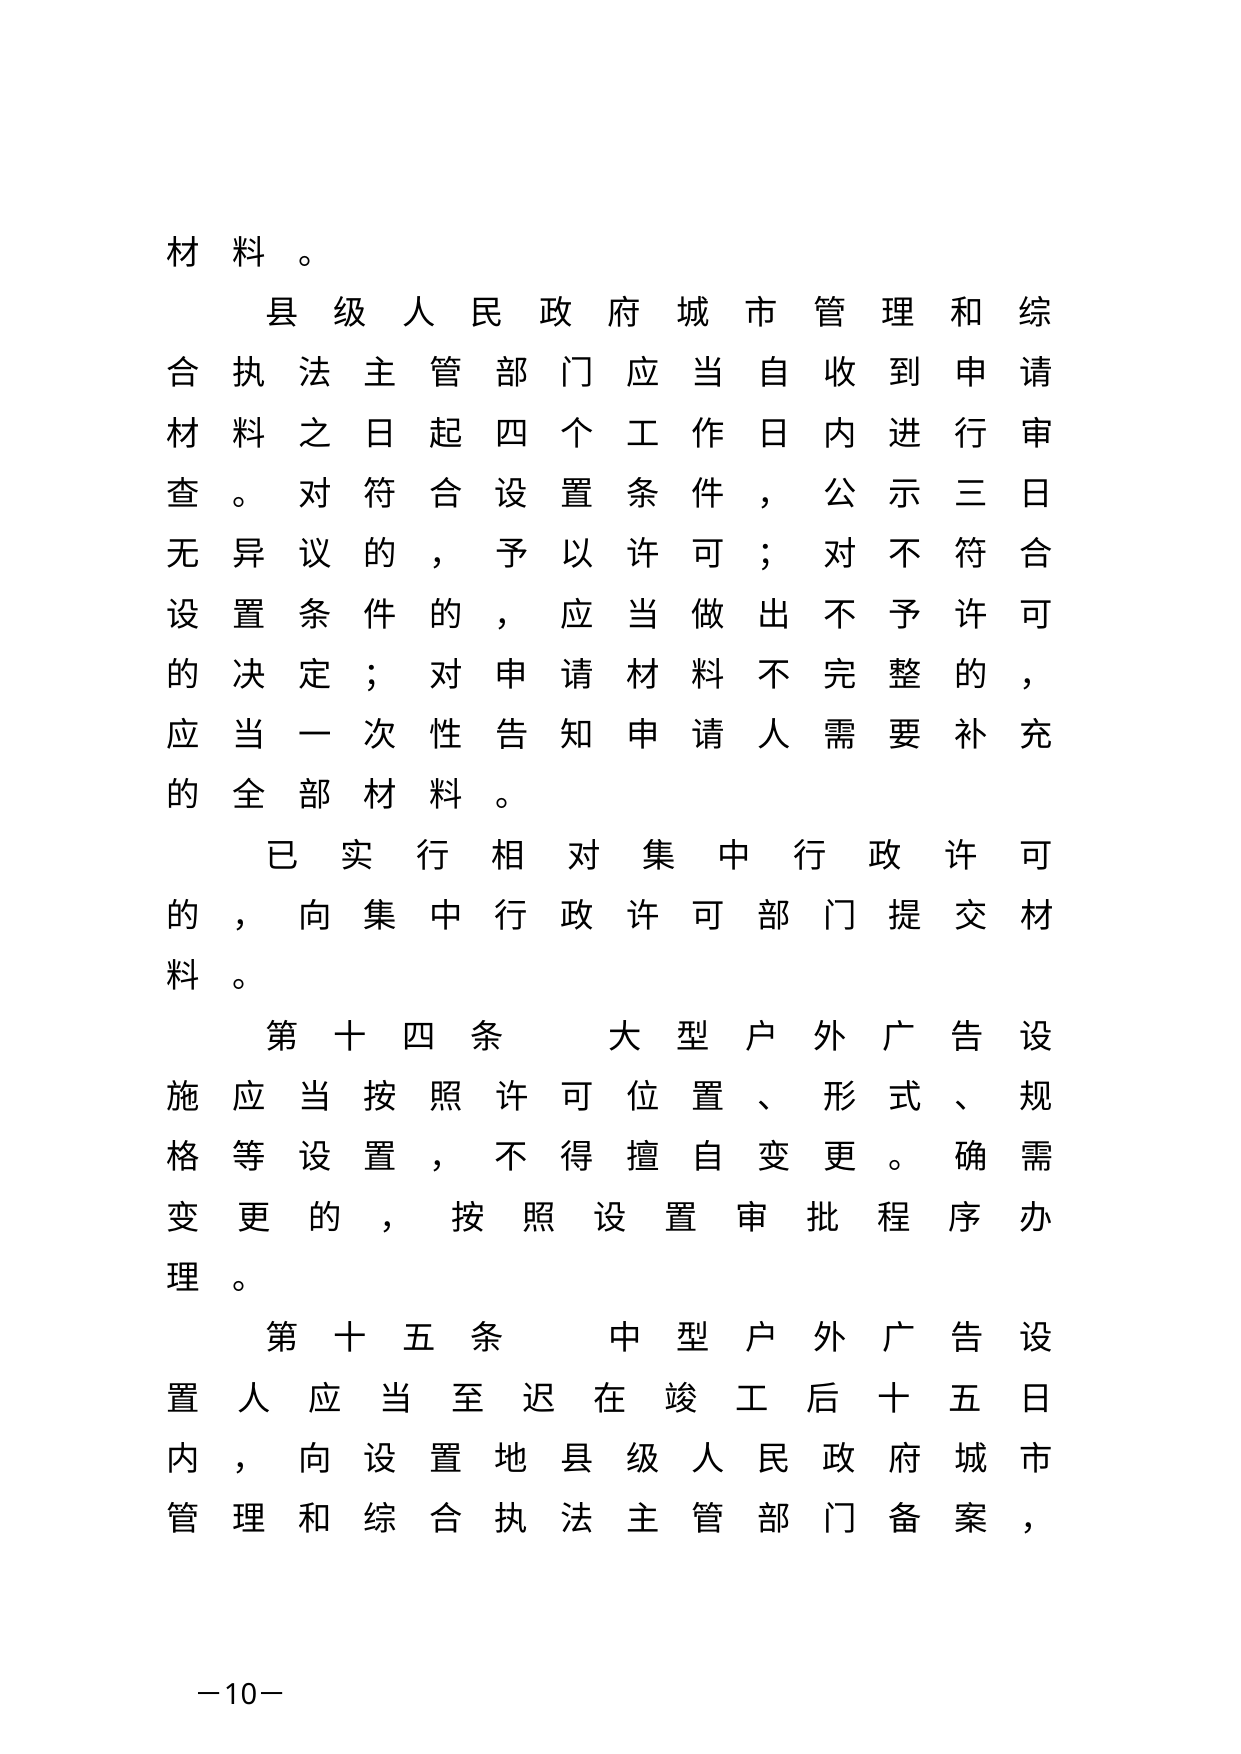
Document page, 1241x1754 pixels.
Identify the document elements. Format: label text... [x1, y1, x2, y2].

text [167, 1305, 1085, 1546]
text 已实行相对集中行政许可的，向集中行政许可部门提交材料。 [167, 822, 1085, 1003]
text 县级人民政府城市管理和综合执法主管部门应当自收到申请材料之日起四个工作日内进行审查。对符合设置条件，公示三日无异议的，予以许可；对不符合设置条件的，应当做出不予许可的决定；对申请材料不完整的，应当一次性告知申请人需要补充的全部材料。 [167, 280, 1085, 822]
text 第十四条 大型户外广告设施应当按照许可位置、形式、规格等设置，不得擅自变更。确需变更的，按照设置审批程序办理。 [167, 1003, 1085, 1305]
text （七）法律法规规定的其他材料。 [167, 219, 1085, 280]
